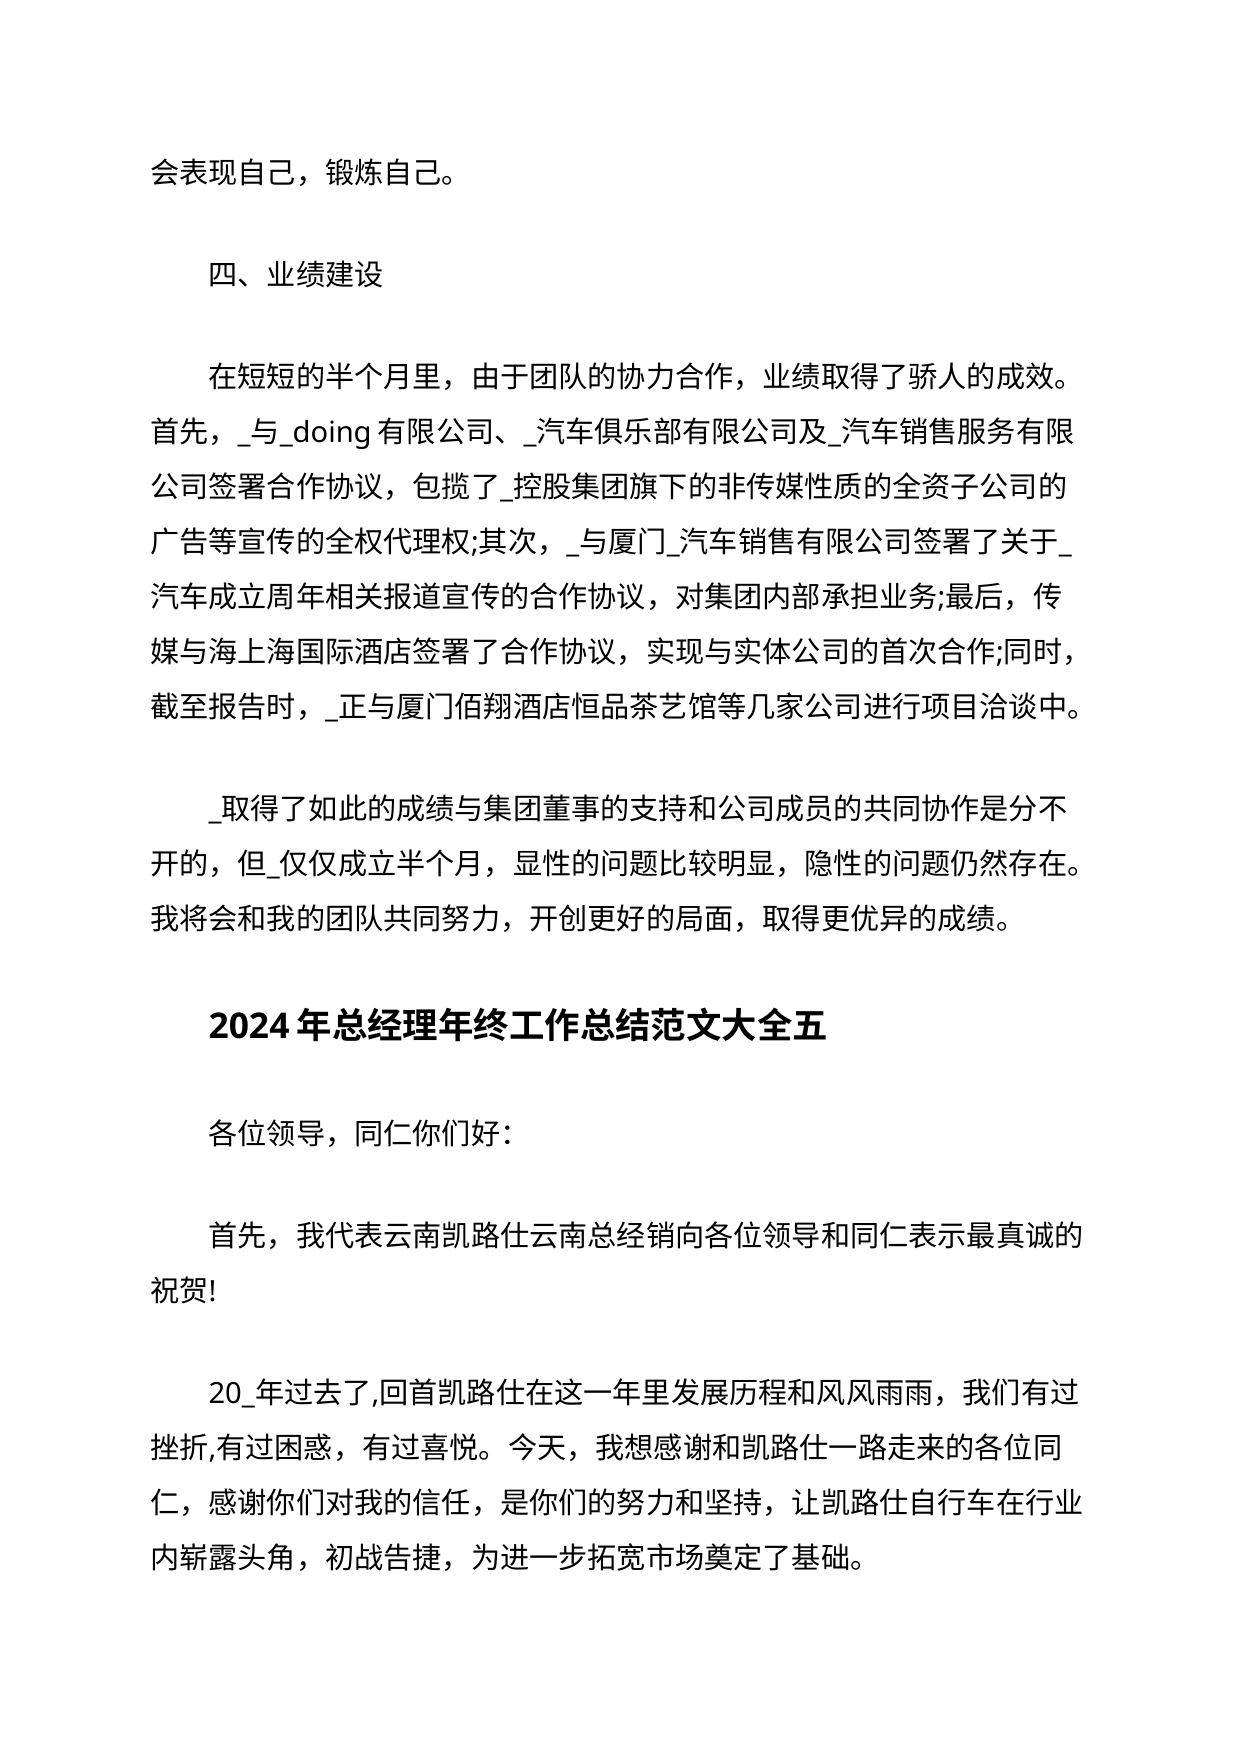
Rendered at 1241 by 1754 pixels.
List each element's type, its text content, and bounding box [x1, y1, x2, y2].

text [150, 150, 1090, 192]
text 各位领导，同仁你们好： [150, 1111, 1090, 1153]
text 四、业绩建设 [150, 252, 1090, 294]
text 在短短的半个月里，由于团队的协力合作，业绩取得了骄人的成效。首先，_与_doing有限公司、_汽车俱乐部有限公司及_汽车销售服务有限公司签署合作协议，包揽了_控股集团旗下的非传媒性质的全资子公司的广告等宣传的全权代理权;其次，_与厦门_汽车销售有限公司签署了关于_汽车成立周年相关报道宣传的合作协议，对集团内部承担业务;最后，传媒与海上海国际酒店签署了合作协议，实现与实体公司的首次合作;同时，截至报告时，_正与厦门佰翔酒店恒品茶艺馆等几家公司进行项目洽谈中。 [150, 353, 1090, 726]
text _取得了如此的成绩与集团董事的支持和公司成员的共同协作是分不开的，但_仅仅成立半个月，显性的问题比较明显，隐性的问题仍然存在。我将会和我的团队共同努力，开创更好的局面，取得更优异的成绩。 [150, 785, 1090, 938]
text 20_年过去了,回首凯路仕在这一年里发展历程和风风雨雨，我们有过挫折,有过困惑，有过喜悦。今天，我想感谢和凯路仕一路走来的各位同仁，感谢你们对我的信任，是你们的努力和坚持，让凯路仕自行车在行业内崭露头角，初战告捷，为进一步拓宽市场奠定了基础。 [150, 1369, 1090, 1577]
text 2024年总经理年终工作总结范文大全五 [150, 997, 1090, 1048]
text 首先，我代表云南凯路仕云南总经销向各位领导和同仁表示最真诚的祝贺! [150, 1212, 1090, 1310]
